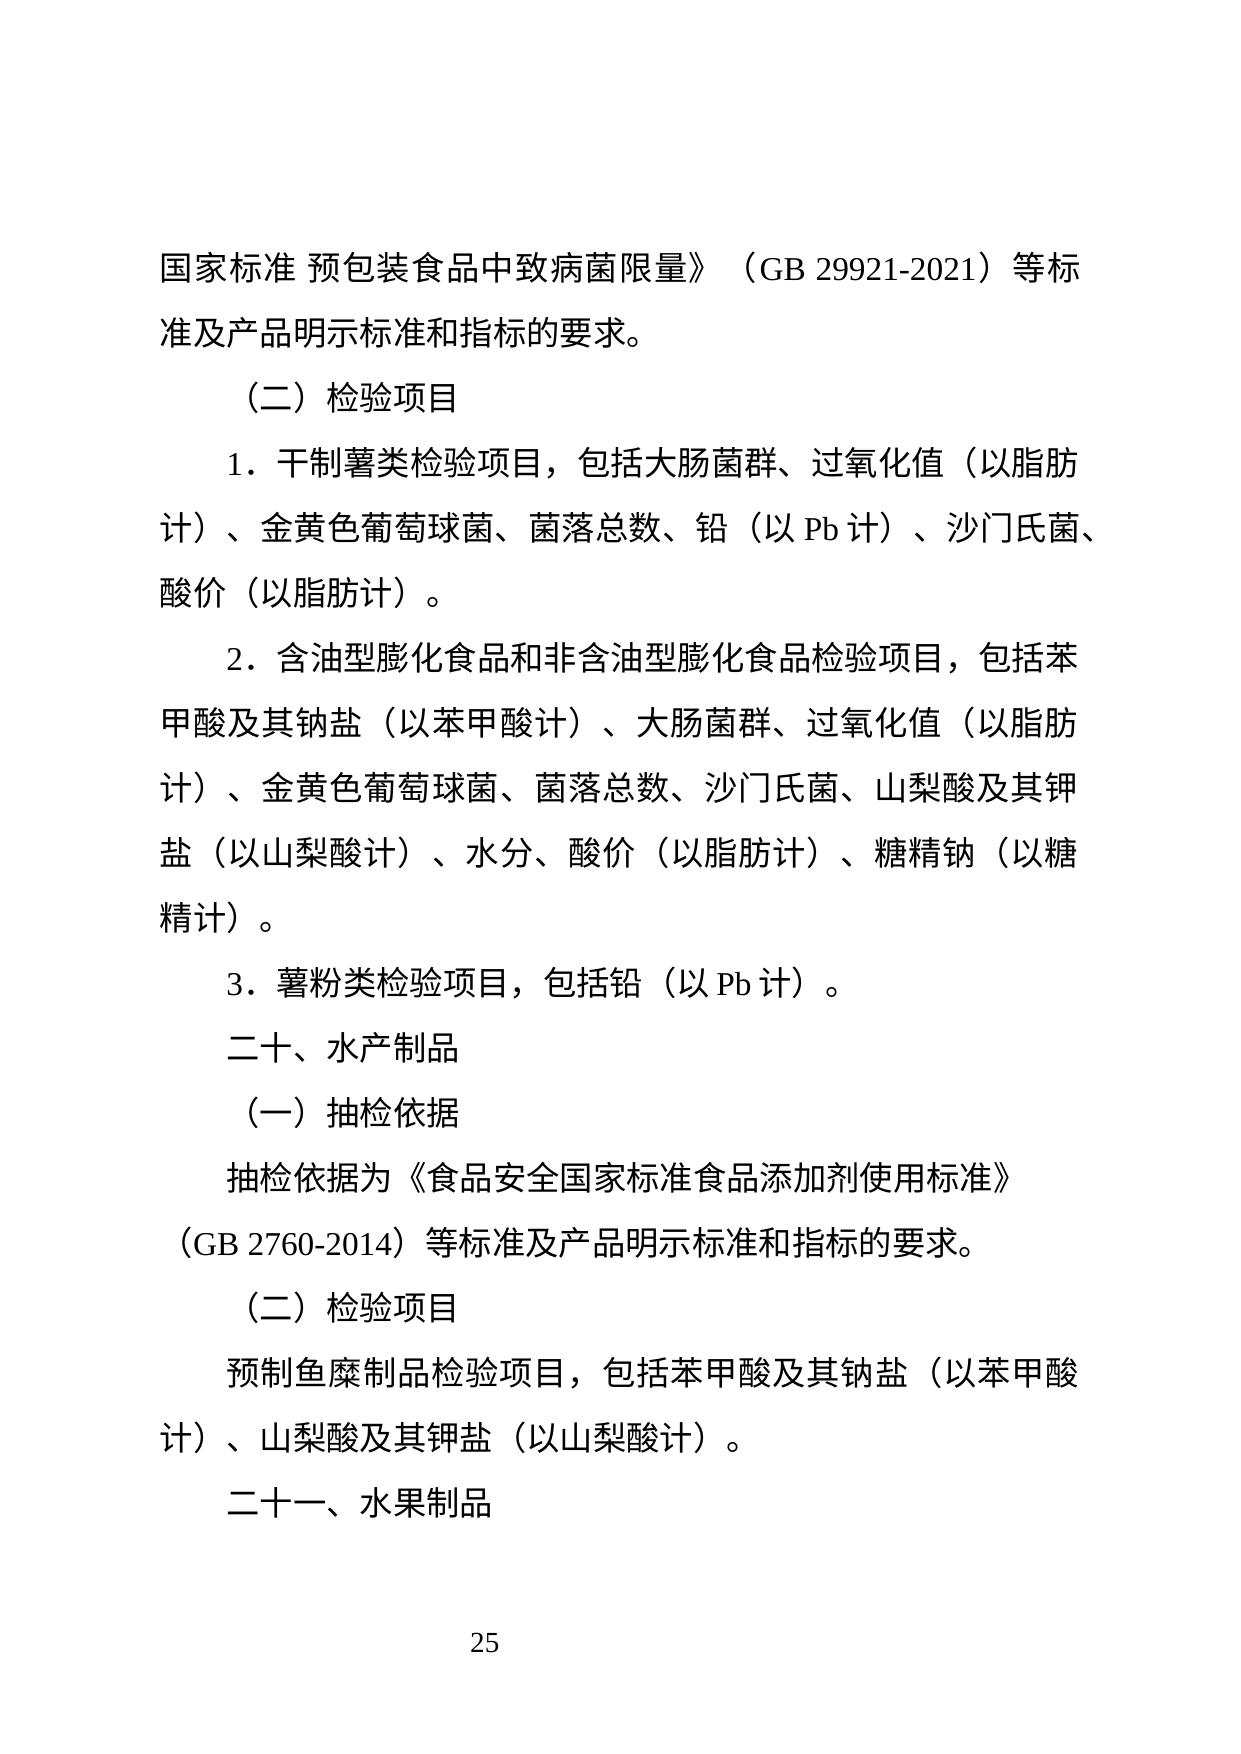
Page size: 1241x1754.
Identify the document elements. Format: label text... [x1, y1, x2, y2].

text （二）检验项目 [159, 363, 1081, 428]
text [159, 233, 1081, 363]
text 预制鱼糜制品检验项目，包括苯甲酸及其钠盐（以苯甲酸计）、山梨酸及其钾盐（以山梨酸计）。 [159, 1338, 1081, 1468]
text 2．含油型膨化食品和非含油型膨化食品检验项目，包括苯甲酸及其钠盐（以苯甲酸计）、大肠菌群、过氧化值（以脂肪计）、金黄色葡萄球菌、菌落总数、沙门氏菌、山梨酸及其钾盐（以山梨酸计）、水分、酸价（以脂肪计）、糖精钠（以糖精计）。 [159, 623, 1081, 948]
text 二十、水产制品 [159, 1013, 1081, 1078]
text 3．薯粉类检验项目，包括铅（以Pb计）。 [159, 948, 1081, 1013]
text 1．干制薯类检验项目，包括大肠菌群、过氧化值（以脂肪计）、金黄色葡萄球菌、菌落总数、铅（以Pb计）、沙门氏菌、酸价（以脂肪计）。 [159, 428, 1081, 623]
text （一）抽检依据 [159, 1078, 1081, 1143]
text 抽检依据为《食品安全国家标准食品添加剂使用标准》 [159, 1143, 1081, 1208]
text （二）检验项目 [159, 1273, 1081, 1338]
text （GB 2760-2014）等标准及产品明示标准和指标的要求。 [159, 1208, 1081, 1273]
text 二十一、水果制品 [159, 1468, 1081, 1533]
